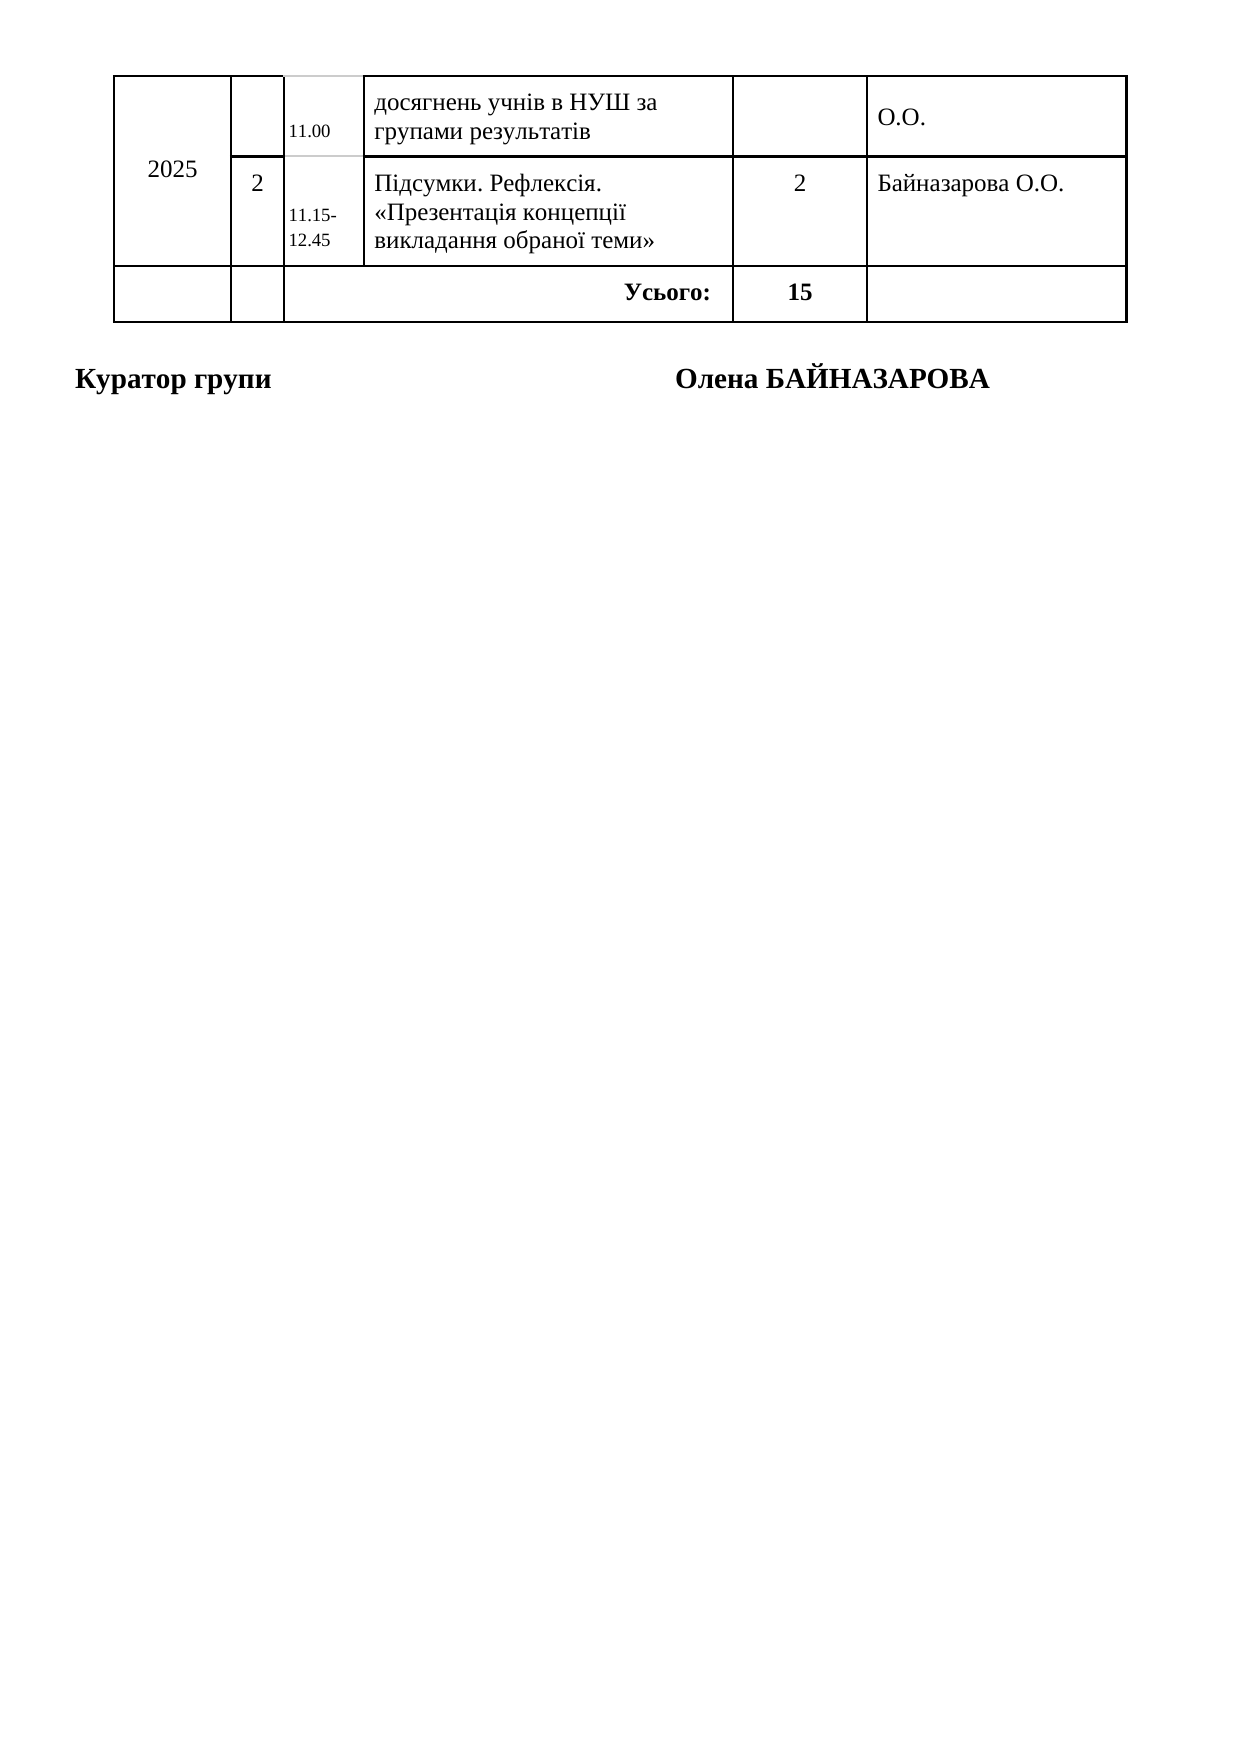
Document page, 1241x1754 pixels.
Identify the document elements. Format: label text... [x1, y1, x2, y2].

table_cell 1 [232, 77, 283, 155]
table_cell 22.02.2025 [115, 77, 230, 264]
table_cell 2 [232, 158, 283, 264]
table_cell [868, 77, 1125, 155]
table_cell 2 [734, 158, 866, 264]
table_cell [365, 77, 732, 155]
table_cell Усього: [285, 267, 732, 321]
table_cell [232, 267, 283, 321]
text Куратор групи Олена БАЙНАЗАРОВА [75, 361, 1165, 438]
table_cell [115, 267, 230, 321]
table_cell Байназарова О.О. [868, 158, 1125, 264]
table_cell 9.30- 11.00 [285, 77, 363, 155]
table_cell 2 [734, 77, 866, 155]
table_cell [868, 267, 1125, 321]
table_cell 15 [734, 267, 866, 321]
table_cell 11.15- 12.45 [285, 157, 363, 264]
table_cell Підсумки. Рефлексія. «Презентація концепції викладання обраної теми» [365, 158, 732, 264]
